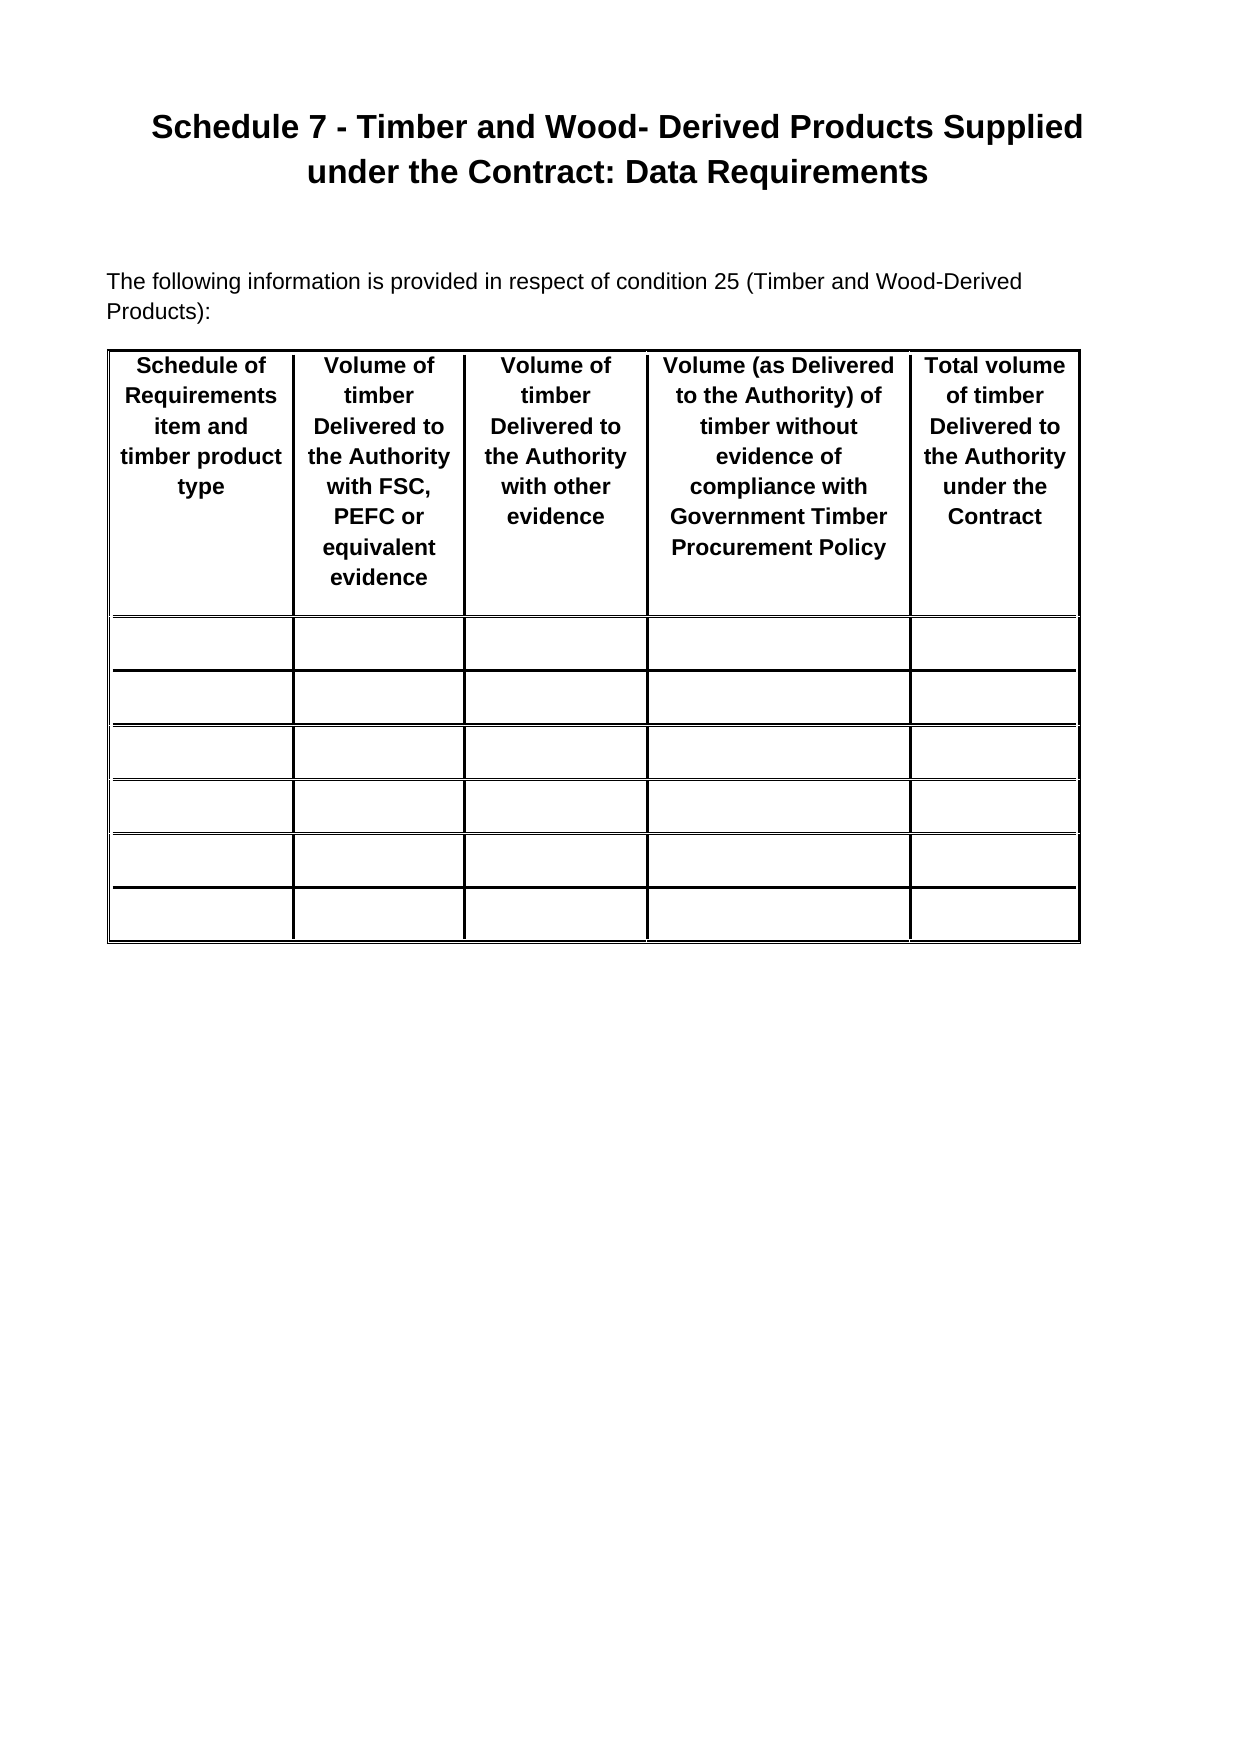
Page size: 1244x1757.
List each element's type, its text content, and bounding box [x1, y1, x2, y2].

table_cell [293, 889, 464, 940]
table_header Volume of timber Delivered to the Authority with FSC, PEFC or equivalent evidence [293, 352, 464, 615]
table_cell [295, 781, 463, 832]
table_cell [295, 835, 463, 886]
table_cell [649, 672, 909, 723]
table_header Schedule of Requirements item and timber product type [110, 352, 293, 615]
text Schedule 7 - Timber and Wood- Derived Products Supplied under the Contract: Data Requirements [106, 107, 1129, 190]
table_cell [295, 672, 463, 723]
table_cell [464, 889, 647, 940]
text The following information is provided in respect of condition 25 (Timber and Wood-Derived Products): [106, 268, 1129, 324]
table_cell [649, 835, 909, 886]
table_header Volume of timber Delivered to the Authority with other evidence [464, 351, 647, 615]
table_cell [910, 615, 1079, 669]
table_cell [649, 727, 909, 777]
table_cell [109, 615, 293, 669]
table_cell [910, 886, 1078, 940]
table_cell [466, 781, 646, 832]
table_cell [912, 723, 1079, 777]
table_cell [649, 618, 909, 669]
table_cell [110, 723, 292, 777]
table_cell [295, 618, 463, 669]
table_cell [466, 727, 646, 777]
table_cell [647, 889, 910, 940]
table_cell [649, 781, 909, 832]
table_cell [912, 669, 1078, 723]
table_cell [912, 778, 1079, 832]
table_cell [110, 669, 292, 723]
table_cell [910, 832, 1079, 886]
table_header Total volume of timber Delivered to the Authority under the Contract [910, 352, 1078, 615]
table_header Volume (as Delivered to the Authority) of timber without evidence of compliance with Government Timber Procurement Policy [647, 351, 910, 615]
table_cell [109, 832, 293, 886]
table_cell [466, 672, 646, 723]
table_cell [466, 835, 646, 886]
table_cell [110, 886, 293, 940]
table_cell [295, 727, 463, 777]
table_cell [466, 618, 646, 669]
table_cell [110, 778, 292, 832]
